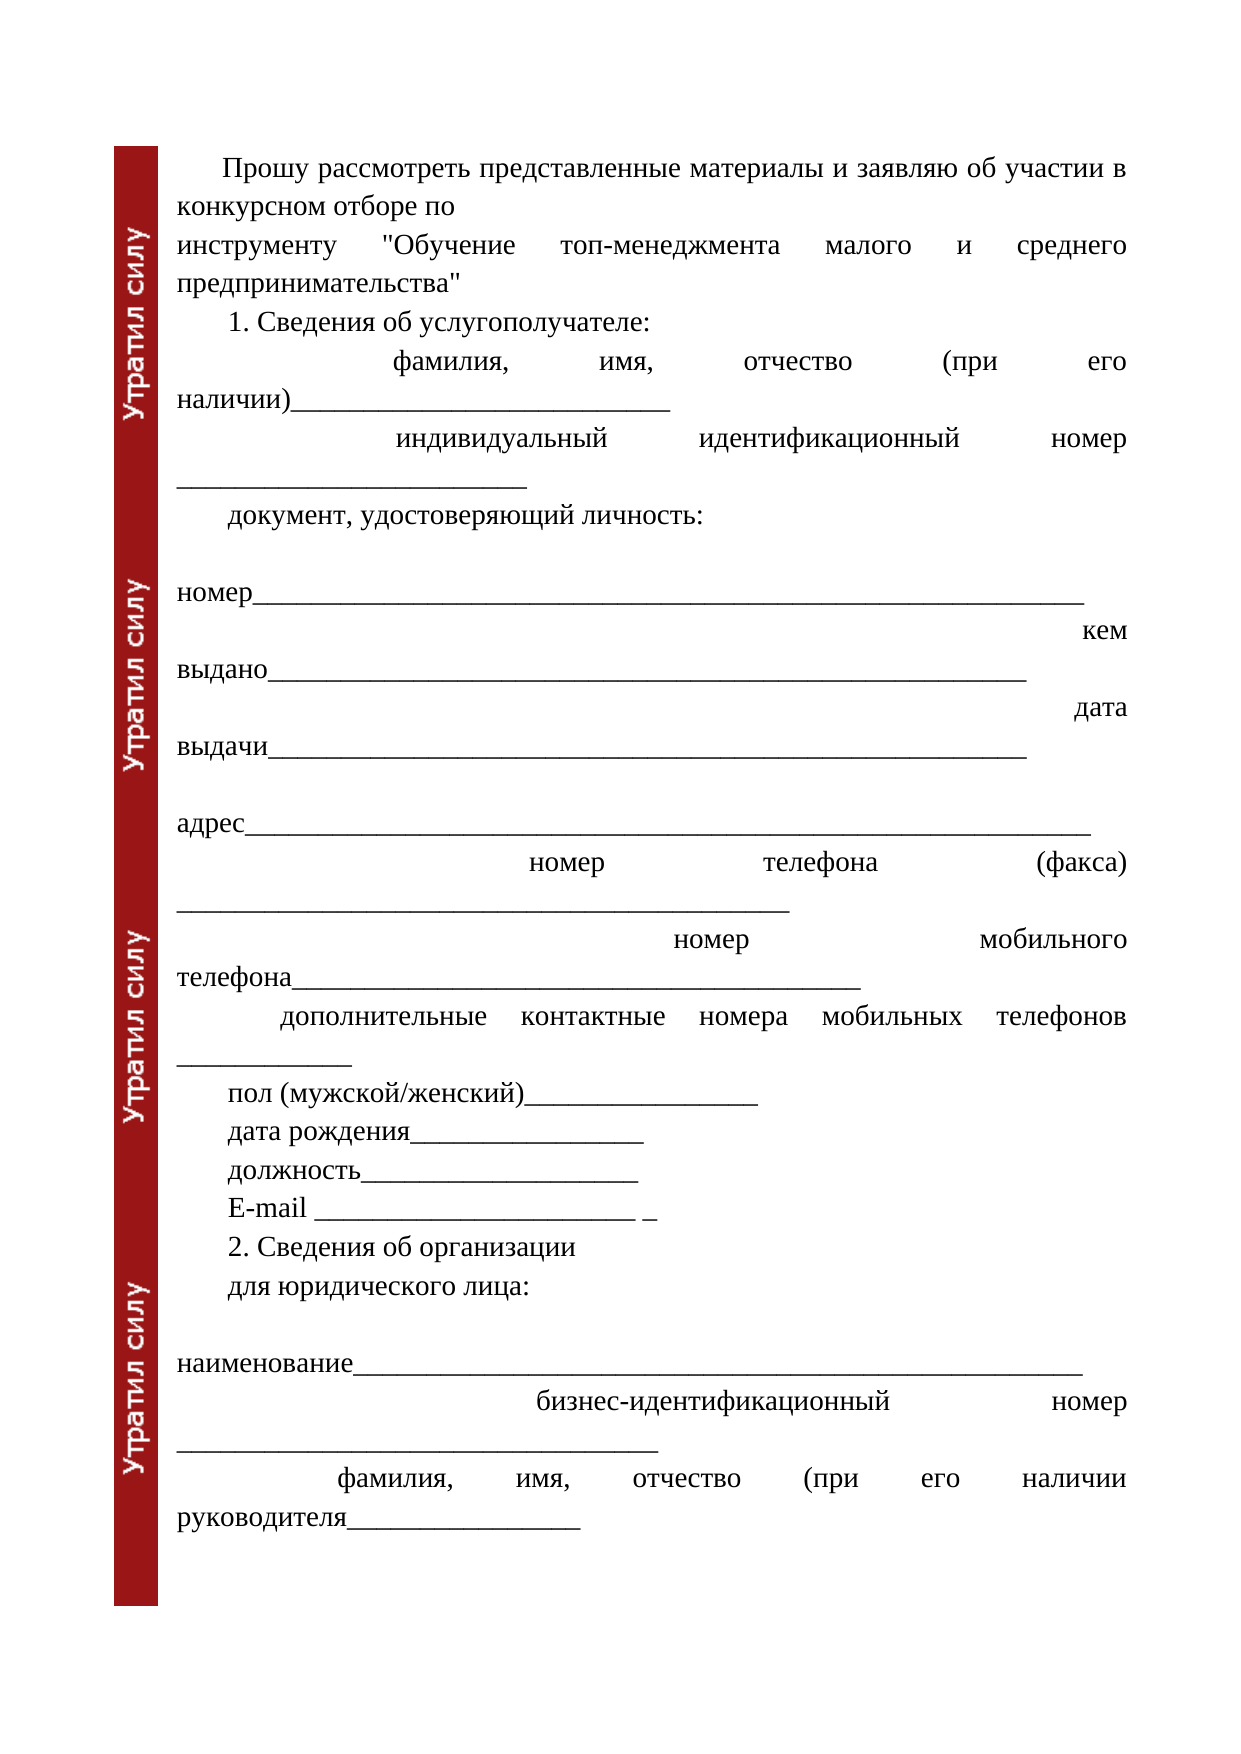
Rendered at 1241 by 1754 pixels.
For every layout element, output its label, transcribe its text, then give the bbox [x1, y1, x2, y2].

text бизнес-идентификационный номер _________________________________ [112, 1383, 1128, 1455]
text кем выдано____________________________________________________ [112, 612, 1128, 684]
picture [114, 1532, 158, 1606]
picture [114, 530, 158, 535]
picture [114, 492, 158, 497]
text для юридического лица: [112, 1268, 1128, 1301]
text пол (мужской/женский)________________ [112, 1075, 1128, 1108]
text дополнительные контактные номера мобильных телефонов ____________ [112, 998, 1128, 1070]
text адрес__________________________________________________________ [112, 767, 1128, 839]
picture [114, 338, 158, 343]
text номер телефона (факса) __________________________________________ [112, 844, 1128, 916]
picture [114, 1301, 158, 1306]
picture [114, 839, 158, 844]
picture [114, 146, 158, 150]
text E-mail ______________________ _ [112, 1191, 1128, 1224]
picture [114, 1186, 158, 1191]
text инструменту "Обучение топ-менеджмента малого и среднего предпринимательства" [112, 227, 1128, 299]
picture [114, 993, 158, 998]
picture [114, 1070, 158, 1075]
text номер_________________________________________________________ [112, 535, 1128, 607]
text номер мобильного телефона_______________________________________ [112, 921, 1128, 993]
text 2. Сведения об организации [112, 1229, 1128, 1263]
text документ, удостоверяющий личность: [112, 497, 1128, 530]
picture [114, 1455, 158, 1460]
picture [114, 1147, 158, 1152]
picture [114, 222, 158, 227]
text Прошу рассмотреть представленные материалы и заявляю об участии в конкурсном отборе по [112, 150, 1128, 222]
text дата выдачи____________________________________________________ [112, 689, 1128, 762]
picture [114, 762, 158, 767]
picture [114, 607, 158, 612]
picture [114, 299, 158, 304]
text наименование__________________________________________________ [112, 1306, 1128, 1378]
text индивидуальный идентификационный номер ________________________ [112, 420, 1128, 492]
picture [114, 916, 158, 921]
picture [114, 1224, 158, 1229]
picture [114, 1263, 158, 1268]
text фамилия, имя, отчество (при его наличии)__________________________ [112, 343, 1128, 415]
text 1. Сведения об услугополучателе: [112, 304, 1128, 338]
picture [114, 415, 158, 420]
picture [114, 1108, 158, 1113]
text фамилия, имя, отчество (при его наличии руководителя________________ [112, 1460, 1128, 1532]
text должность___________________ [112, 1152, 1128, 1186]
picture [114, 1378, 158, 1383]
text дата рождения________________ [112, 1113, 1128, 1147]
picture [114, 684, 158, 689]
